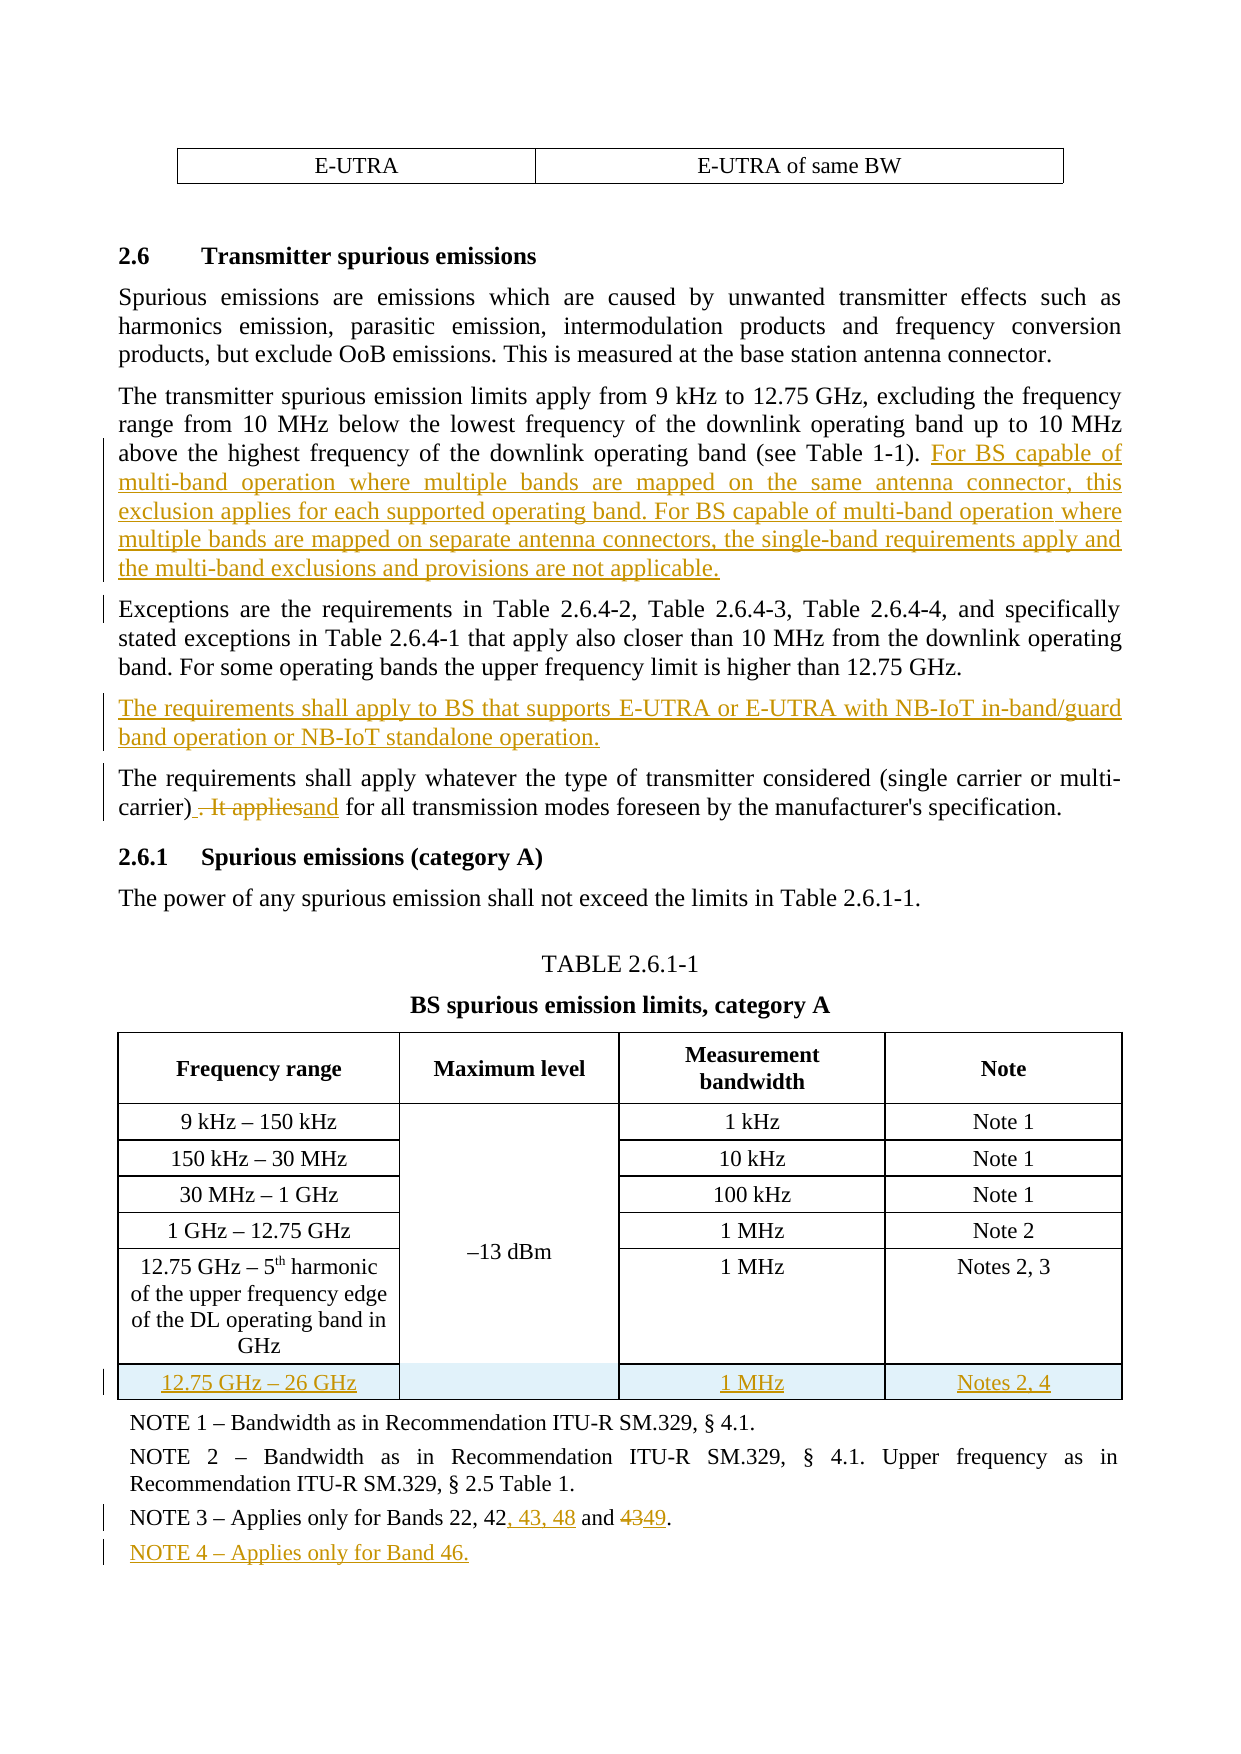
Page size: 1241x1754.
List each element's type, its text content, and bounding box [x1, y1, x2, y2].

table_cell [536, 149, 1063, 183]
text TABLE 2.6.1-1 [118, 949, 1122, 978]
text The transmitter spurious emission limits apply from 9 kHz to 12.75 GHz, excluding the frequency range from 10 MHz below the lowest frequency of the downlink operating band up to 10 MHz above the highest frequency of the downlink operating band (see Table 1-1). [118, 381, 1122, 492]
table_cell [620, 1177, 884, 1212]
title BS spurious emission limits, category A [118, 990, 1122, 1019]
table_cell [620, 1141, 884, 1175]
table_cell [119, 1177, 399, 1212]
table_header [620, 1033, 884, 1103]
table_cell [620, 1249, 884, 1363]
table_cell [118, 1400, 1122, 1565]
text The transmitter spurious emission limits apply from 9 kHz to 12.75 GHz, excluding the frequency range from 10 MHz below the lowest frequency of the downlink operating band up to 10 MHz above the highest frequency of the downlink operating band (see Table 1-1). [118, 551, 1122, 582]
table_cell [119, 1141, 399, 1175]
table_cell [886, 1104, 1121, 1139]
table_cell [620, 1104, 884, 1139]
text The transmitter spurious emission limits apply from 9 kHz to 12.75 GHz, excluding the frequency range from 10 MHz below the lowest frequency of the downlink operating band up to 10 MHz above the highest frequency of the downlink operating band (see Table 1-1). [118, 493, 1122, 521]
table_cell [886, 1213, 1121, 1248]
text The power of any spurious emission shall not exceed the limits in Table 2.6.1-1. [118, 883, 1122, 912]
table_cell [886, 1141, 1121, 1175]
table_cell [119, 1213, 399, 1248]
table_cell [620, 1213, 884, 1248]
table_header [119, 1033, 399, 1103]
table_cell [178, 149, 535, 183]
text The requirements shall apply whatever the type of transmitter considered (single carrier or multi-carrier) for all transmission modes foreseen by the manufacturer's specification. [118, 763, 1122, 821]
subtitle 2.6.1 Spurious emissions (category A) [118, 842, 1122, 870]
text Spurious emissions are emissions which are caused by unwanted transmitter effects such as harmonics emission, parasitic emission, intermodulation products and frequency conversion products, but exclude OoB emissions. This is measured at the base station antenna connector. [118, 282, 1122, 368]
text The transmitter spurious emission limits apply from 9 kHz to 12.75 GHz, excluding the frequency range from 10 MHz below the lowest frequency of the downlink operating band up to 10 MHz above the highest frequency of the downlink operating band (see Table 1-1). [118, 522, 1122, 549]
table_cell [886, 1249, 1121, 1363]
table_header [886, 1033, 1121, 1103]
subtitle 2.6 Transmitter spurious emissions [118, 241, 1122, 269]
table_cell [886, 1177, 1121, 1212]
text Exceptions are the requirements in Table 2.6.4-2, Table 2.6.4-3, Table 2.6.4-4, and specifically stated exceptions in Table 2.6.4-1 that apply also closer than 10 MHz from the downlink operating band. For some operating bands the upper frequency limit is higher than 12.75 GHz. [118, 594, 1122, 681]
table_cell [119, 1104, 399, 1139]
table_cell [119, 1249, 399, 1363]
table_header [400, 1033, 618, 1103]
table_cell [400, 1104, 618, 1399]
